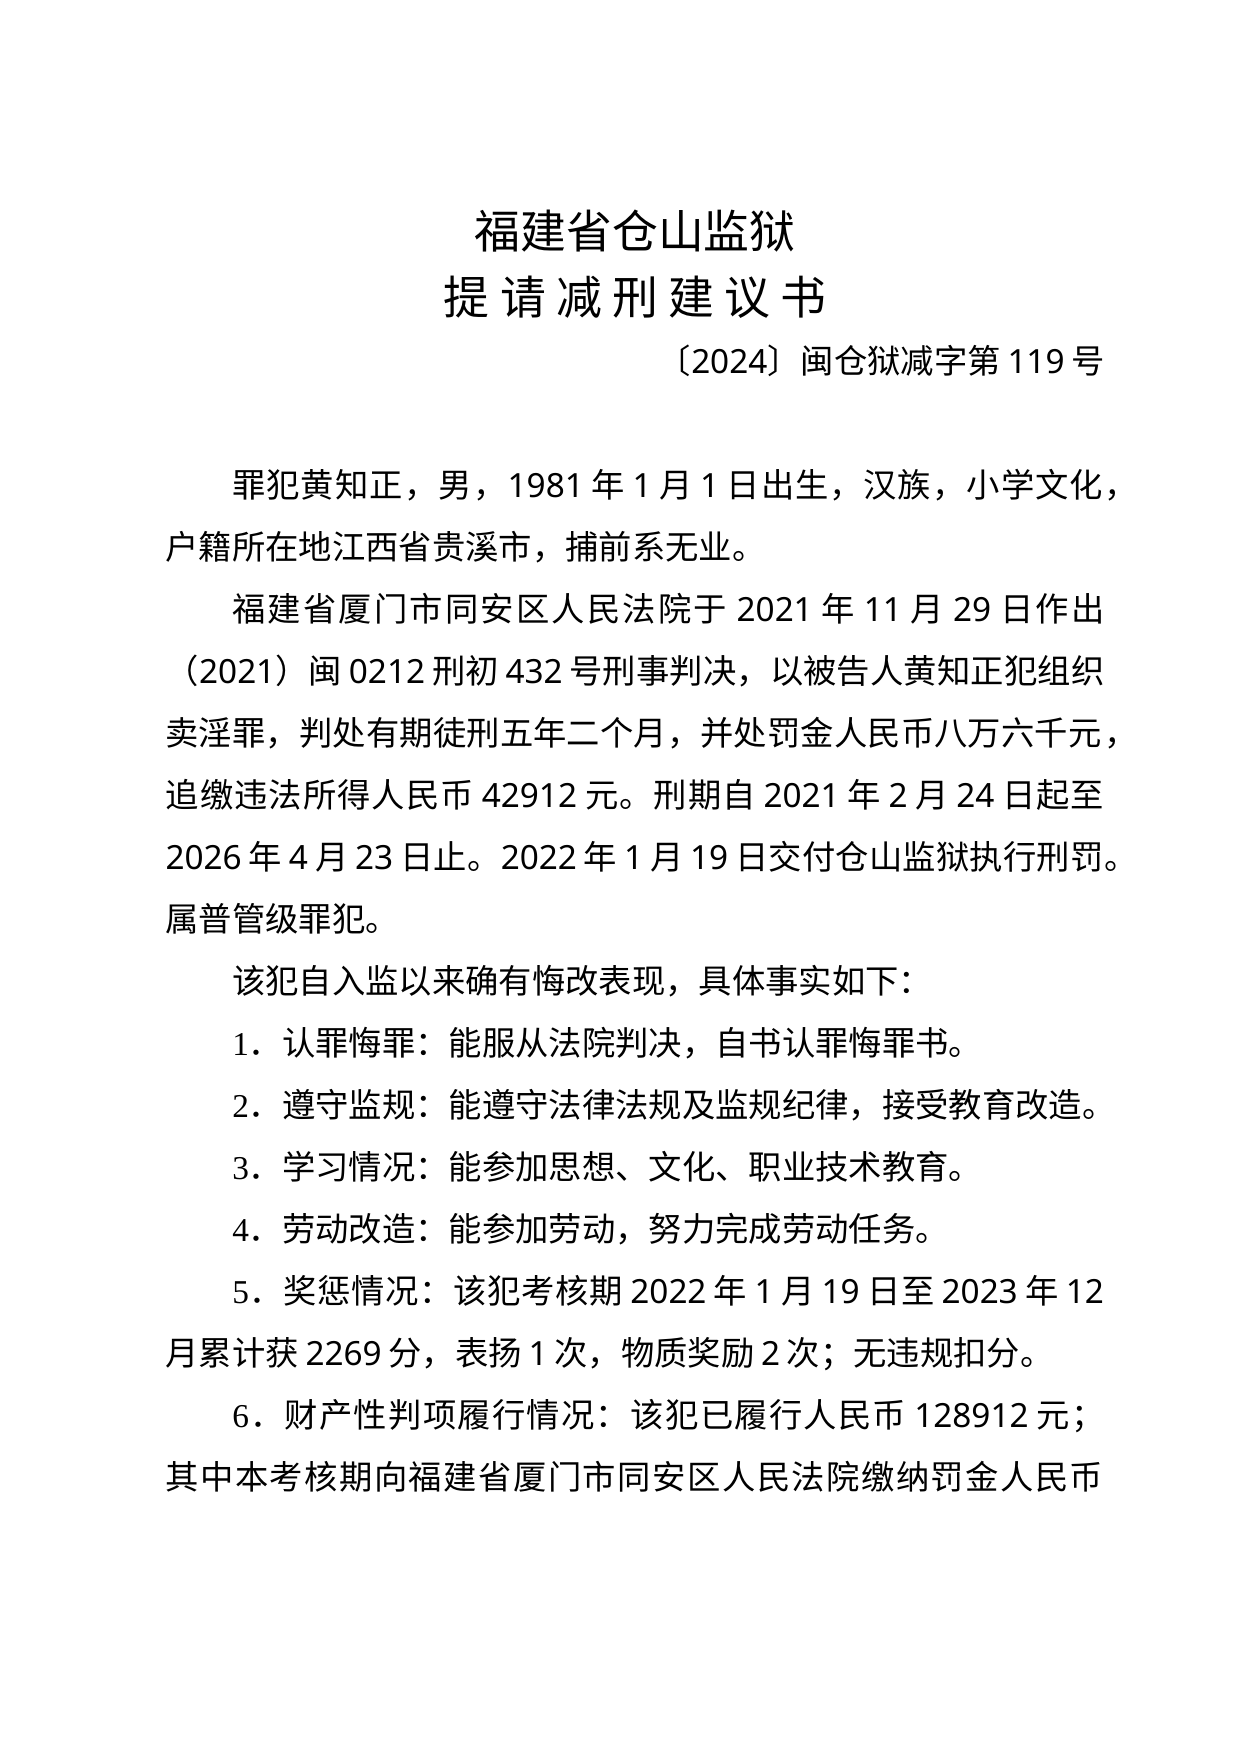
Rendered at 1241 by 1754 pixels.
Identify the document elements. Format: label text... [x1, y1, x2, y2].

text 福建省仓山监狱 [165, 195, 1104, 262]
text 5．奖惩情况：该犯考核期2022年1月19日至2023年12月累计获2269分，表扬1次，物质奖励2次；无违规扣分。 [165, 1258, 1104, 1382]
text 〔2024〕闽仓狱减字第119号 [165, 328, 1104, 390]
text 该犯自入监以来确有悔改表现，具体事实如下： [165, 948, 1104, 1010]
text 3．学习情况：能参加思想、文化、职业技术教育。 [232, 1134, 1104, 1196]
text 罪犯黄知正，男，1981年1月1日出生，汉族，小学文化，户籍所在地江西省贵溪市，捕前系无业。 [165, 452, 1104, 576]
text 福建省厦门市同安区人民法院于2021年11月29日作出（2021）闽0212刑初432号刑事判决，以被告人黄知正犯组织卖淫罪，判处有期徒刑五年二个月，并处罚金人民币八万六千元，追缴违法所得人民币42912元。刑期自2021年2月24日起至2026年4月23日止。2022年1月19日交付仓山监狱执行刑罚。属普管级罪犯。 [165, 576, 1104, 948]
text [165, 1382, 1104, 1506]
text 提 请 减 刑 建 议 书 [165, 262, 1104, 328]
text 1．认罪悔罪：能服从法院判决，自书认罪悔罪书。 [165, 1010, 1104, 1072]
text 2．遵守监规：能遵守法律法规及监规纪律，接受教育改造。 [165, 1072, 1104, 1134]
text 4．劳动改造：能参加劳动，努力完成劳动任务。 [165, 1196, 1104, 1258]
